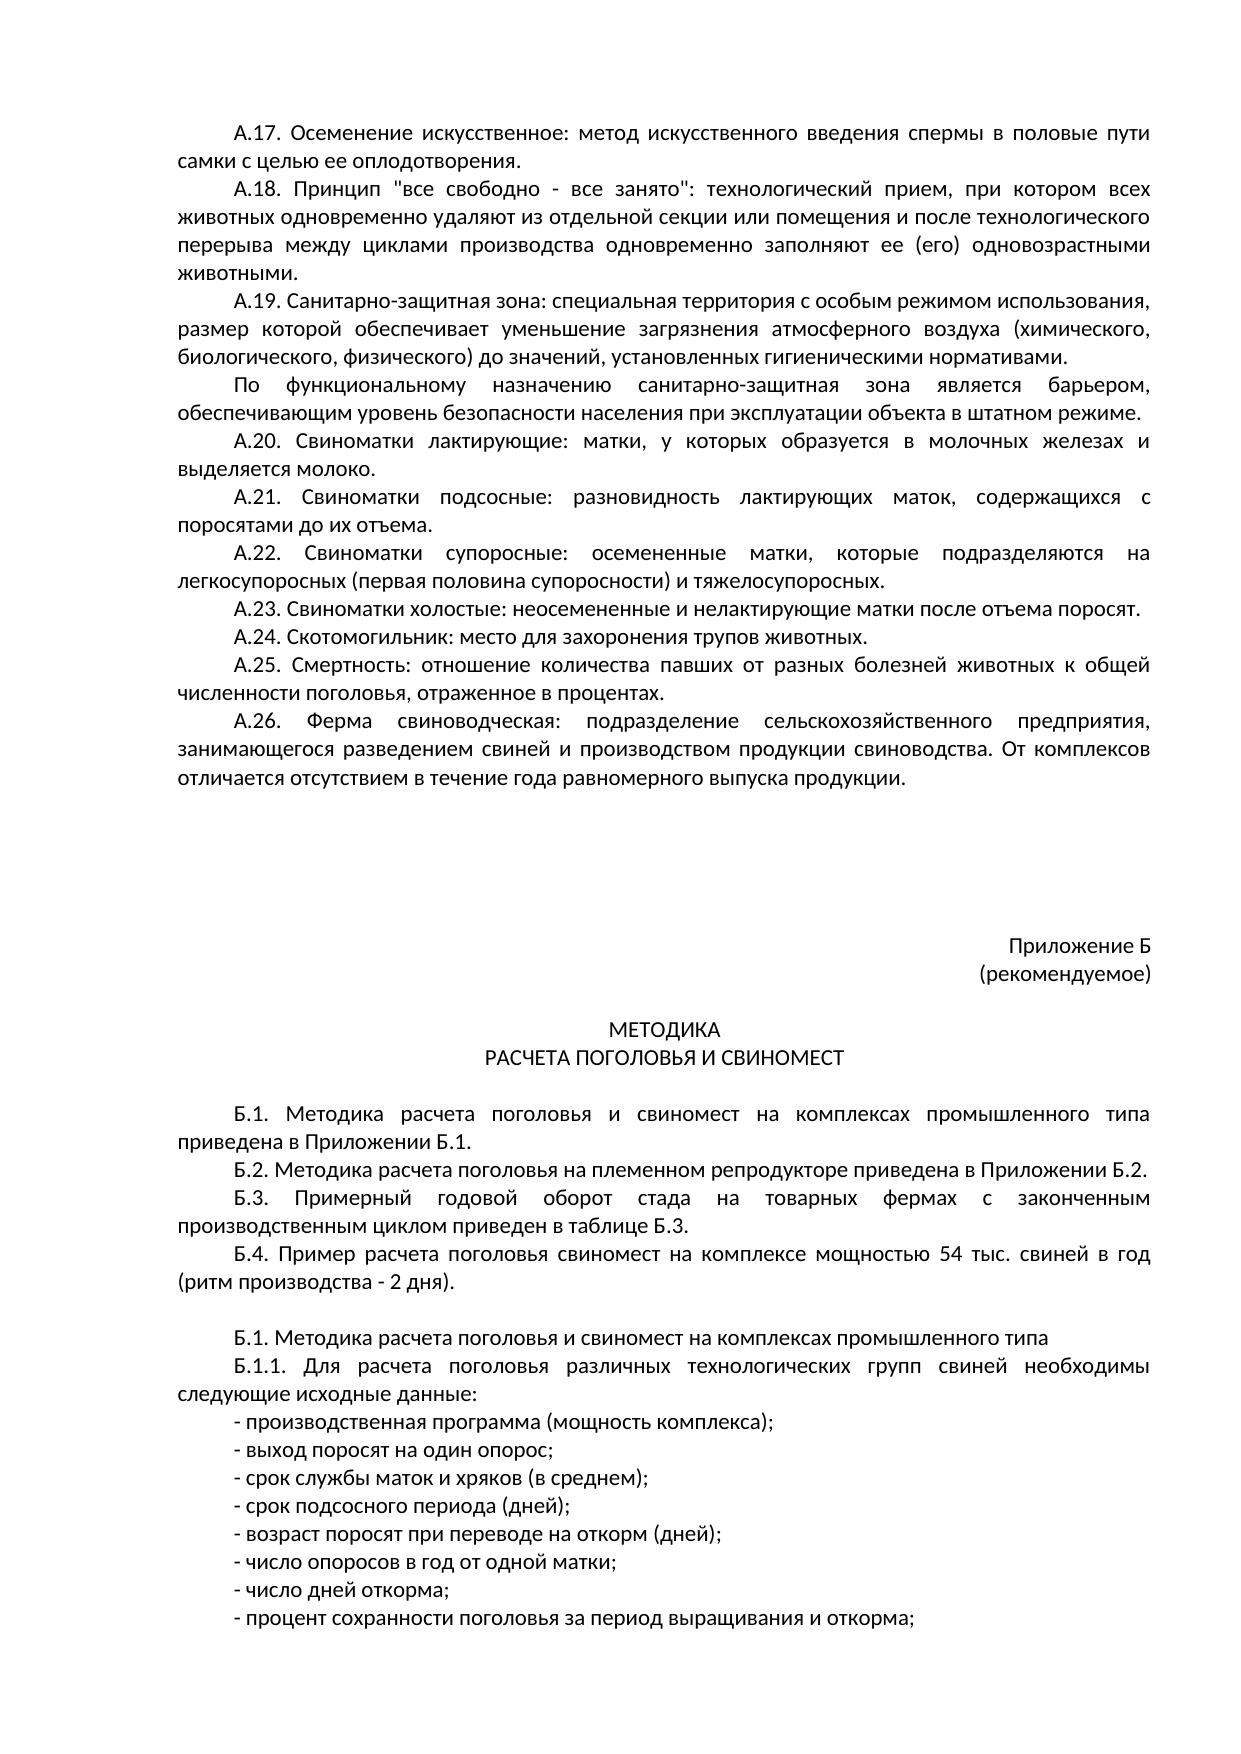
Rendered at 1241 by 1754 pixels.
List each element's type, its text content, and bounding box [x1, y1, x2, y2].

text - выход поросят на один опорос; [177, 1435, 1152, 1463]
text По функциональному назначению санитарно-защитная зона является барьером, обеспечивающим уровень безопасности населения при эксплуатации объекта в штатном режиме. [177, 370, 1152, 426]
text Б.1.1. Для расчета поголовья различных технологических групп свиней необходимы следующие исходные данные: [177, 1351, 1152, 1407]
text - возраст поросят при переводе на откорм (дней); [177, 1519, 1152, 1547]
text - число опоросов в год от одной матки; [177, 1547, 1152, 1575]
text А.19. Санитарно-защитная зона: специальная территория с особым режимом использования, размер которой обеспечивает уменьшение загрязнения атмосферного воздуха (химического, биологического, физического) до значений, установленных гигиеническими нормативами. [177, 286, 1152, 370]
text Б.4. Пример расчета поголовья свиномест на комплексе мощностью 54 тыс. свиней в год (ритм производства - 2 дня). [177, 1239, 1152, 1295]
text А.21. Свиноматки подсосные: разновидность лактирующих маток, содержащихся с поросятами до их отъема. [177, 482, 1152, 538]
text А.18. Принцип "все свободно - все занято": технологический прием, при котором всех животных одновременно удаляют из отдельной секции или помещения и после технологического перерыва между циклами производства одновременно заполняют ее (его) одновозрастными животными. [177, 174, 1152, 286]
text РАСЧЕТА ПОГОЛОВЬЯ И СВИНОМЕСТ [177, 1043, 1152, 1071]
text А.24. Скотомогильник: место для захоронения трупов животных. [177, 622, 1152, 651]
text - процент сохранности поголовья за период выращивания и откорма; [177, 1603, 1152, 1631]
text - срок подсосного периода (дней); [177, 1491, 1152, 1519]
text - число дней откорма; [177, 1575, 1152, 1603]
text Приложение Б [177, 931, 1152, 959]
text А.25. Смертность: отношение количества павших от разных болезней животных к общей численности поголовья, отраженное в процентах. [177, 651, 1152, 707]
text А.22. Свиноматки супоросные: осемененные матки, которые подразделяются на легкосупоросных (первая половина супоросности) и тяжелосупоросных. [177, 538, 1152, 594]
text Б.3. Примерный годовой оборот стада на товарных фермах с законченным производственным циклом приведен в таблице Б.3. [177, 1183, 1152, 1239]
text Б.1. Методика расчета поголовья и свиномест на комплексах промышленного типа приведена в Приложении Б.1. [177, 1099, 1152, 1155]
text - срок службы маток и хряков (в среднем); [177, 1463, 1152, 1491]
text А.23. Свиноматки холостые: неосемененные и нелактирующие матки после отъема поросят. [177, 594, 1152, 622]
text А.17. Осеменение искусственное: метод искусственного введения спермы в половые пути самки с целью ее оплодотворения. [177, 118, 1152, 174]
text А.20. Свиноматки лактирующие: матки, у которых образуется в молочных железах и выделяется молоко. [177, 426, 1152, 482]
text Б.1. Методика расчета поголовья и свиномест на комплексах промышленного типа [177, 1323, 1152, 1351]
text (рекомендуемое) [177, 959, 1152, 987]
text - производственная программа (мощность комплекса); [177, 1407, 1152, 1435]
text А.26. Ферма свиноводческая: подразделение сельскохозяйственного предприятия, занимающегося разведением свиней и производством продукции свиноводства. От комплексов отличается отсутствием в течение года равномерного выпуска продукции. [177, 707, 1152, 791]
text Б.2. Методика расчета поголовья на племенном репродукторе приведена в Приложении Б.2. [177, 1155, 1152, 1183]
text МЕТОДИКА [177, 1015, 1152, 1043]
